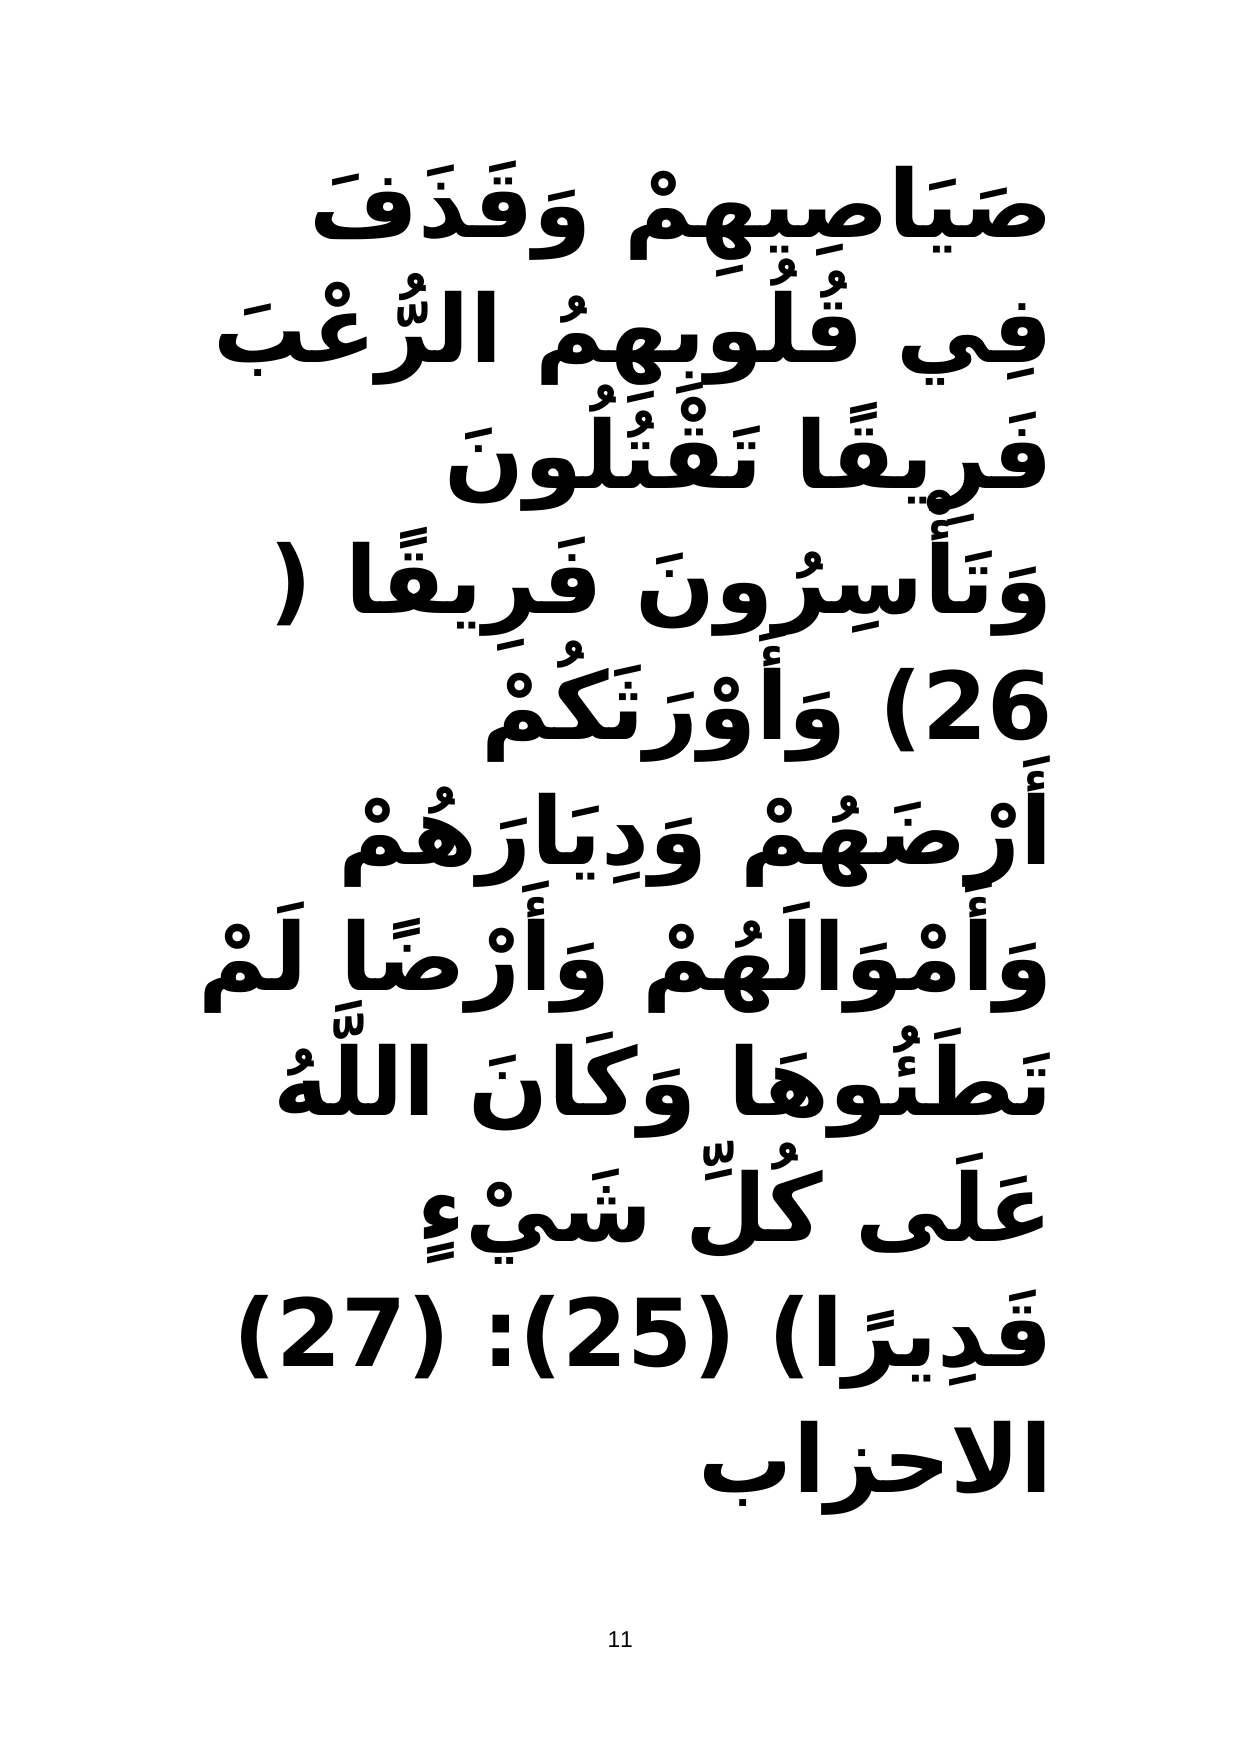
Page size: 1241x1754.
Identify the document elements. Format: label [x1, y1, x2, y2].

text [187, 150, 1053, 1514]
